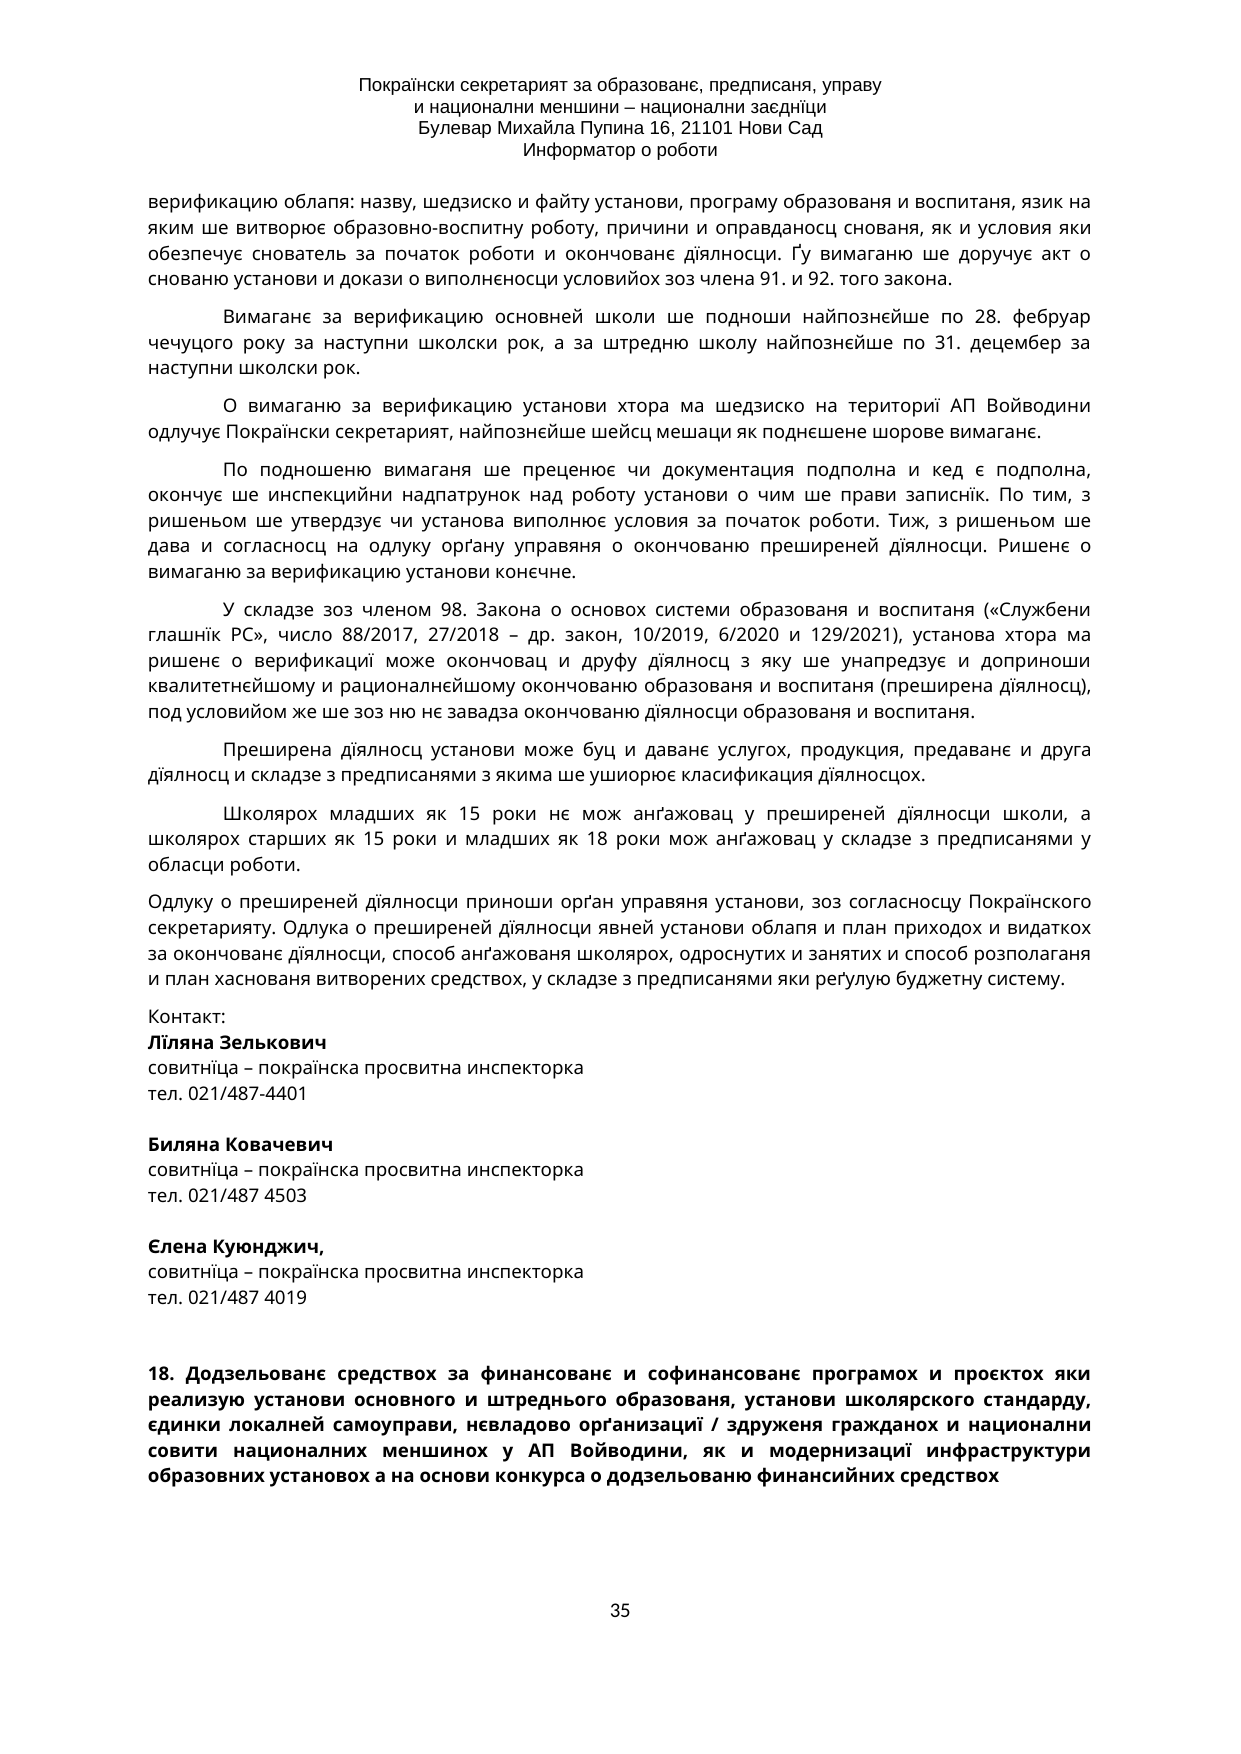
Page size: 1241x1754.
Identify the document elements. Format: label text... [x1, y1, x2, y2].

text тел. 021/487 4503 [148, 1182, 1092, 1208]
text Лїляна Зелькович [148, 1029, 1092, 1054]
text совитнїца – покраїнска просвитна инспекторка [148, 1259, 1092, 1284]
text 18. Додзельованє средствох за финансованє и софинансованє програмох и проєктох яки реализую установи основного и штреднього образованя, установи школярского стандарду, єдинки локалней самоуправи, нєвладово орґанизациї / здруженя гражданох и национални совити националних меншинох у АП Войводини, як и модернизациї инфраструктури образовних установох а на основи конкурса о додзельованю финансийних средствох [148, 1361, 1092, 1488]
text О вимаганю за верификацию установи хтора ма шедзиско на териториї АП Войводини одлучує Покраїнски секретарият, найпознєйше шейсц мешаци як поднєшене шорове вимаганє. [148, 392, 1092, 443]
text Преширена дїялносц установи може буц и даванє услугох, продукция, предаванє и друга дїялносц и складзе з предписанями з якима ше ушиорює класификация дїялносцох. [148, 736, 1092, 787]
text Школярох младших як 15 роки нє мож анґажовац у преширеней дїялносци школи, а школярох старших як 15 роки и младших як 18 роки мож анґажовац у складзе з предписанями у обласци роботи. [148, 800, 1092, 876]
text совитнїца – покраїнска просвитна инспекторка [148, 1157, 1092, 1182]
text совитнїца – покраїнска просвитна инспекторка [148, 1054, 1092, 1080]
text По подношеню вимаганя ше преценює чи документация подполна и кед є подполна, окончує ше инспекцийни надпатрунок над роботу установи о чим ше прави записнїк. По тим, з ришеньом ше утвердзує чи установа виполнює условия за початок роботи. Тиж, з ришеньом ше дава и согласносц на одлуку орґану управяня о окончованю преширеней дїялносци. Ришенє о вимаганю за верификацию установи конєчне. [148, 456, 1092, 584]
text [148, 189, 1092, 291]
text Контакт: [148, 1003, 1092, 1029]
text Вимаганє за верификацию основней школи ше подноши найпознєйше по 28. фебруар чечуцого року за наступни школски рок, а за штредню школу найпознєйше по 31. децембер за наступни школски рок. [148, 303, 1092, 380]
text тел. 021/487 4019 [148, 1284, 1092, 1310]
text Одлуку о преширеней дїялносци приноши орґан управяня установи, зоз согласносцу Покраїнского секретарияту. Одлука о преширеней дїялносци явней установи облапя и план приходох и видаткох за окончованє дїялносци, способ анґажованя школярох, одроснутих и занятих и способ розполаганя и план хаснованя витворених средствох, у складзе з предписанями яки реґулую буджетну систему. [148, 889, 1092, 991]
text Биляна Ковачевич [148, 1131, 1092, 1157]
text Єлена Куюнджич, [148, 1233, 1092, 1259]
text тел. 021/487-4401 [148, 1080, 1092, 1106]
text У складзе зоз членом 98. Закона о основох системи образованя и воспитаня («Службени глашнїк РС», число 88/2017, 27/2018 – др. закон, 10/2019, 6/2020 и 129/2021), установа хтора ма ришенє о верификациї може окончовац и друфу дїялносц з яку ше унапредзує и доприноши квалитетнєйшому и рационалнєйшому окончованю образованя и воспитаня (преширена дїялносц), под условийом же ше зоз ню нє завадза окончованю дїялносци образованя и воспитаня. [148, 596, 1092, 724]
